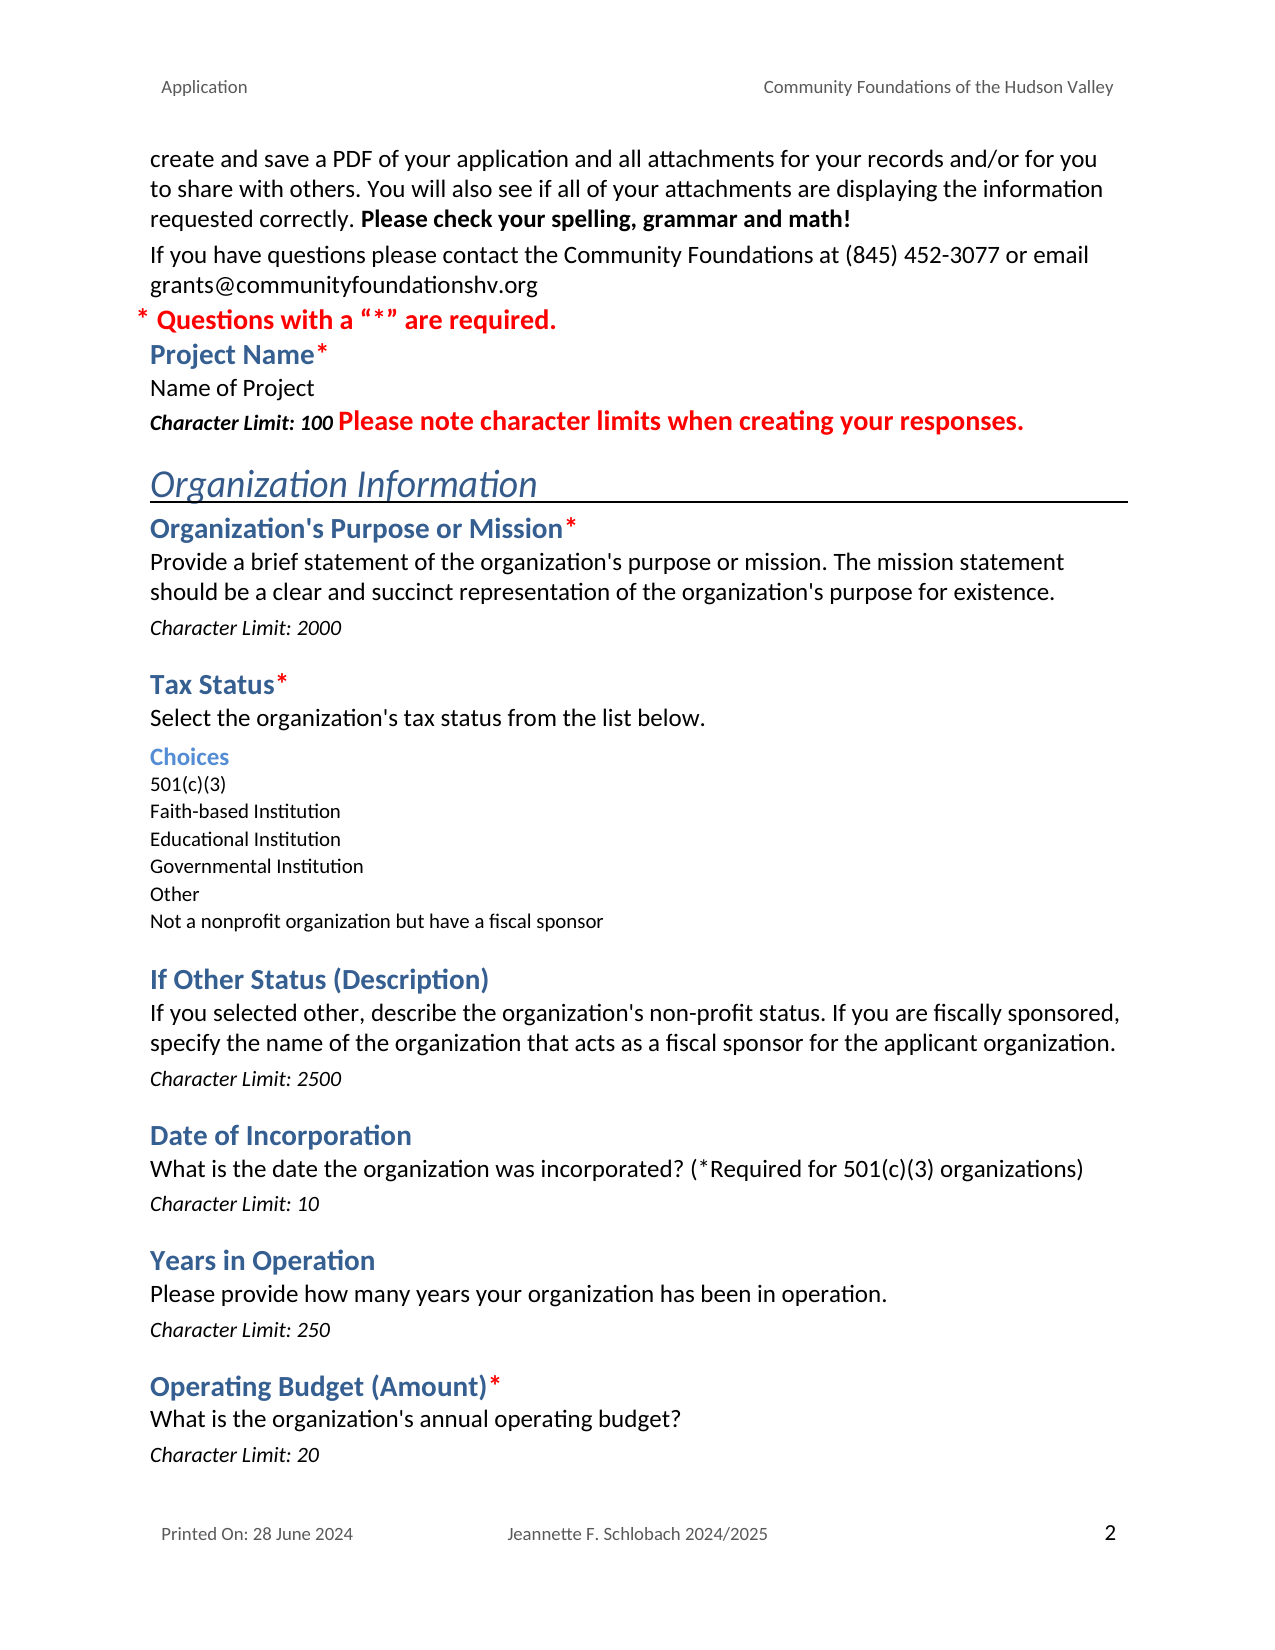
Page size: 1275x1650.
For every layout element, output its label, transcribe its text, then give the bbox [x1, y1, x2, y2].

subtitle If Other Status (Description) [150, 961, 1139, 997]
text What is the date the organization was incorporated? (*Required for 501(c)(3) organizations) [150, 1153, 1139, 1183]
text Character Limit: 2500 [150, 1065, 1139, 1092]
text Project Name* [150, 336, 1139, 372]
text If you selected other, describe the organization's non-profit status. If you are fiscally sponsored, specify the name of the organization that acts as a fiscal sponsor for the applicant organization. [150, 997, 1124, 1058]
text Character Limit: 20 [150, 1441, 1139, 1468]
text Character Limit: 2000 [150, 614, 1139, 641]
text Select the organization's tax status from the list below. [150, 702, 1139, 732]
subtitle Character Limit: 100 Please note character limits when creating your responses. [150, 403, 1139, 437]
text Choices [150, 741, 1139, 771]
text 501(c)(3) [150, 771, 1139, 797]
text What is the organization's annual operating budget? [150, 1403, 1139, 1434]
text If you have questions please contact the Community Foundations at (845) 452-3077 or email grants@communityfoundationshv.org [150, 239, 1139, 300]
subtitle Organization's Purpose or Mission* [150, 510, 1139, 546]
text * Questions with a “*” are required. [135, 301, 1139, 336]
text Name of Project [150, 372, 1139, 403]
subtitle Operating Budget (Amount)* [150, 1368, 1139, 1403]
subtitle Years in Operation [150, 1242, 1139, 1278]
text Character Limit: 10 [150, 1191, 1139, 1217]
subtitle Organization Information [150, 459, 1139, 508]
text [150, 144, 1107, 234]
text Please provide how many years your organization has been in operation. [150, 1278, 1139, 1308]
text Character Limit: 250 [150, 1316, 1139, 1343]
text Provide a brief statement of the organization's purpose or mission. The mission statement should be a clear and succinct representation of the organization's purpose for existence. [150, 546, 1107, 607]
text Not a nonprofit organization but have a fiscal sponsor [150, 908, 1139, 934]
text Faith-based Institution Educational Institution Governmental Institution Other [150, 799, 366, 906]
subtitle Date of Incorporation [150, 1117, 1139, 1153]
subtitle Tax Status* [150, 666, 1139, 702]
